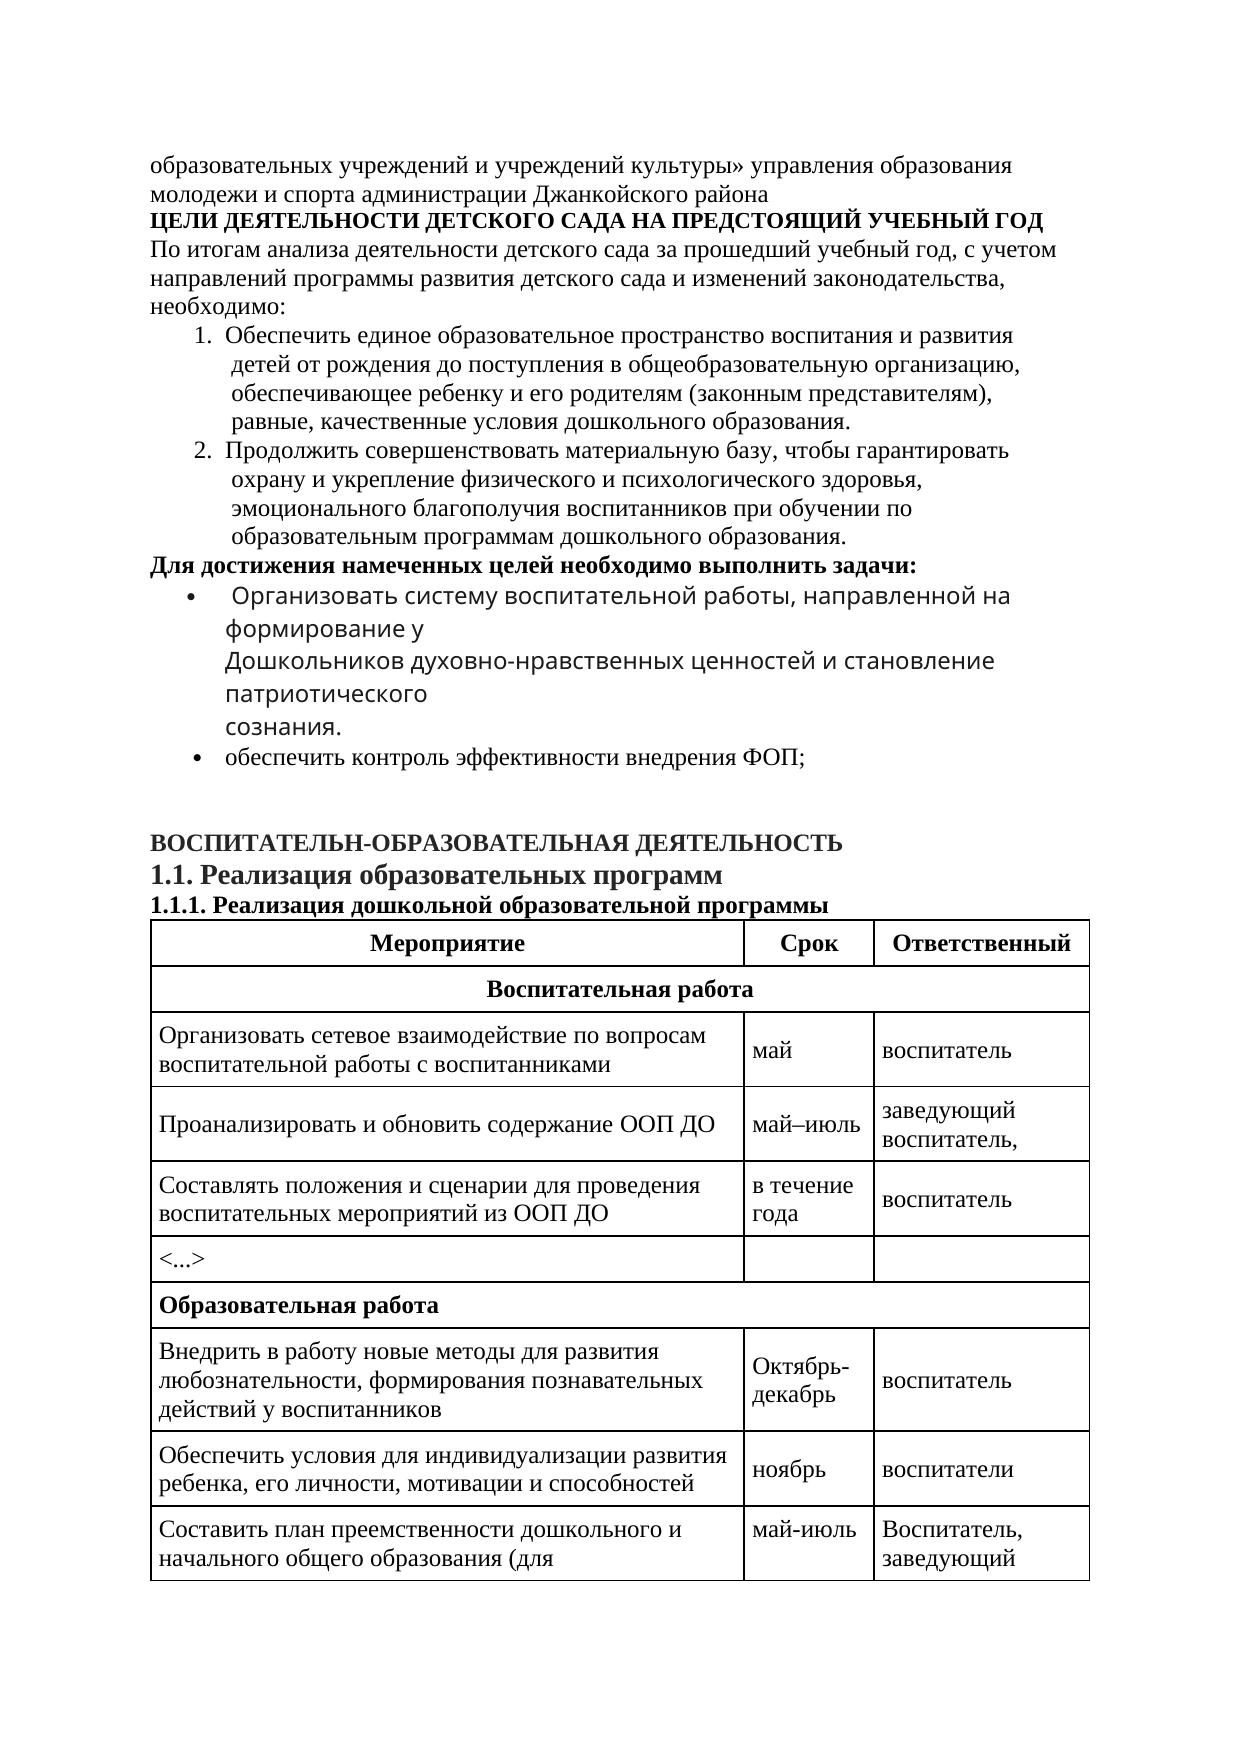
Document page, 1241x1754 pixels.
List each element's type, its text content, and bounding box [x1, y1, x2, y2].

table_header Ответственный [875, 921, 1089, 965]
text ЦЕЛИ ДЕЯТЕЛЬНОСТИ ДЕТСКОГО САДА НА ПРЕДСТОЯЩИЙ УЧЕБНЫЙ ГОД [150, 207, 1090, 234]
table_cell Воспитательная работа [152, 967, 1089, 1011]
table_cell май-июль [745, 1507, 873, 1580]
table_cell воспитатели [875, 1432, 1089, 1505]
table_cell Октябрь-декабрь [745, 1329, 873, 1430]
table_cell май–июль [745, 1087, 873, 1160]
list Обеспечить единое образовательное пространство воспитания и развития детей от рождения до поступления в общеобразовательную организацию, обеспечивающее ребенку и его родителям (законным представителям), равные, качественные условия дошкольного образования. [194, 320, 1071, 435]
table_cell [745, 1237, 873, 1281]
table_cell май [745, 1013, 873, 1086]
table_cell воспитатель [875, 1329, 1089, 1430]
list Организовать систему воспитательной работы, направленной на формирование у [187, 579, 1090, 644]
table_cell воспитатель [875, 1162, 1089, 1235]
table_cell Составлять положения и сценарии для проведения воспитательных мероприятий из ООП ДО [152, 1162, 743, 1235]
table_cell <...> [152, 1237, 743, 1281]
text Для достижения намеченных целей необходимо выполнить задачи: [150, 550, 1090, 579]
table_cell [152, 1507, 743, 1580]
list сознания. [225, 709, 1090, 742]
table_cell в течение года [745, 1162, 873, 1235]
table_cell [875, 1237, 1089, 1281]
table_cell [875, 1507, 1089, 1580]
text 1.1. Реализация образовательных программ [150, 857, 1090, 890]
table_cell Обеспечить условия для индивидуализации развития ребенка, его личности, мотивации и способностей [152, 1432, 743, 1505]
table_header Срок [745, 921, 873, 965]
text По итогам анализа деятельности детского сада за прошедший учебный год, с учетом направлений программы развития детского сада и изменений законодательства, необходимо: [150, 234, 1090, 320]
list обеспечить контроль эффективности внедрения ФОП; [194, 742, 1071, 771]
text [150, 150, 1090, 207]
table_cell Проанализировать и обновить содержание ООП ДО [152, 1087, 743, 1160]
list Продолжить совершенствовать материальную базу, чтобы гарантировать охрану и укрепление физического и психологического здоровья, эмоционального благополучия воспитанников при обучении по образовательным программам дошкольного образования. [194, 435, 1071, 550]
table_cell воспитатель [875, 1013, 1089, 1086]
table_cell Образовательная работа [152, 1283, 1089, 1327]
list Дошкольников духовно-нравственных ценностей и становление патриотического [225, 644, 1090, 709]
table_cell Организовать сетевое взаимодействие по вопросам воспитательной работы с воспитанниками [152, 1013, 743, 1086]
text 1.1.1. Реализация дошкольной образовательной программы [150, 890, 1090, 919]
text ВОСПИТАТЕЛЬН-ОБРАЗОВАТЕЛЬНАЯ ДЕЯТЕЛЬНОСТЬ [150, 828, 1090, 857]
table_cell ноябрь [745, 1432, 873, 1505]
table_cell Внедрить в работу новые методы для развития любознательности, формирования познавательных действий у воспитанников [152, 1329, 743, 1430]
table_cell заведующий воспитатель, [875, 1087, 1089, 1160]
table_header Мероприятие [152, 921, 743, 965]
